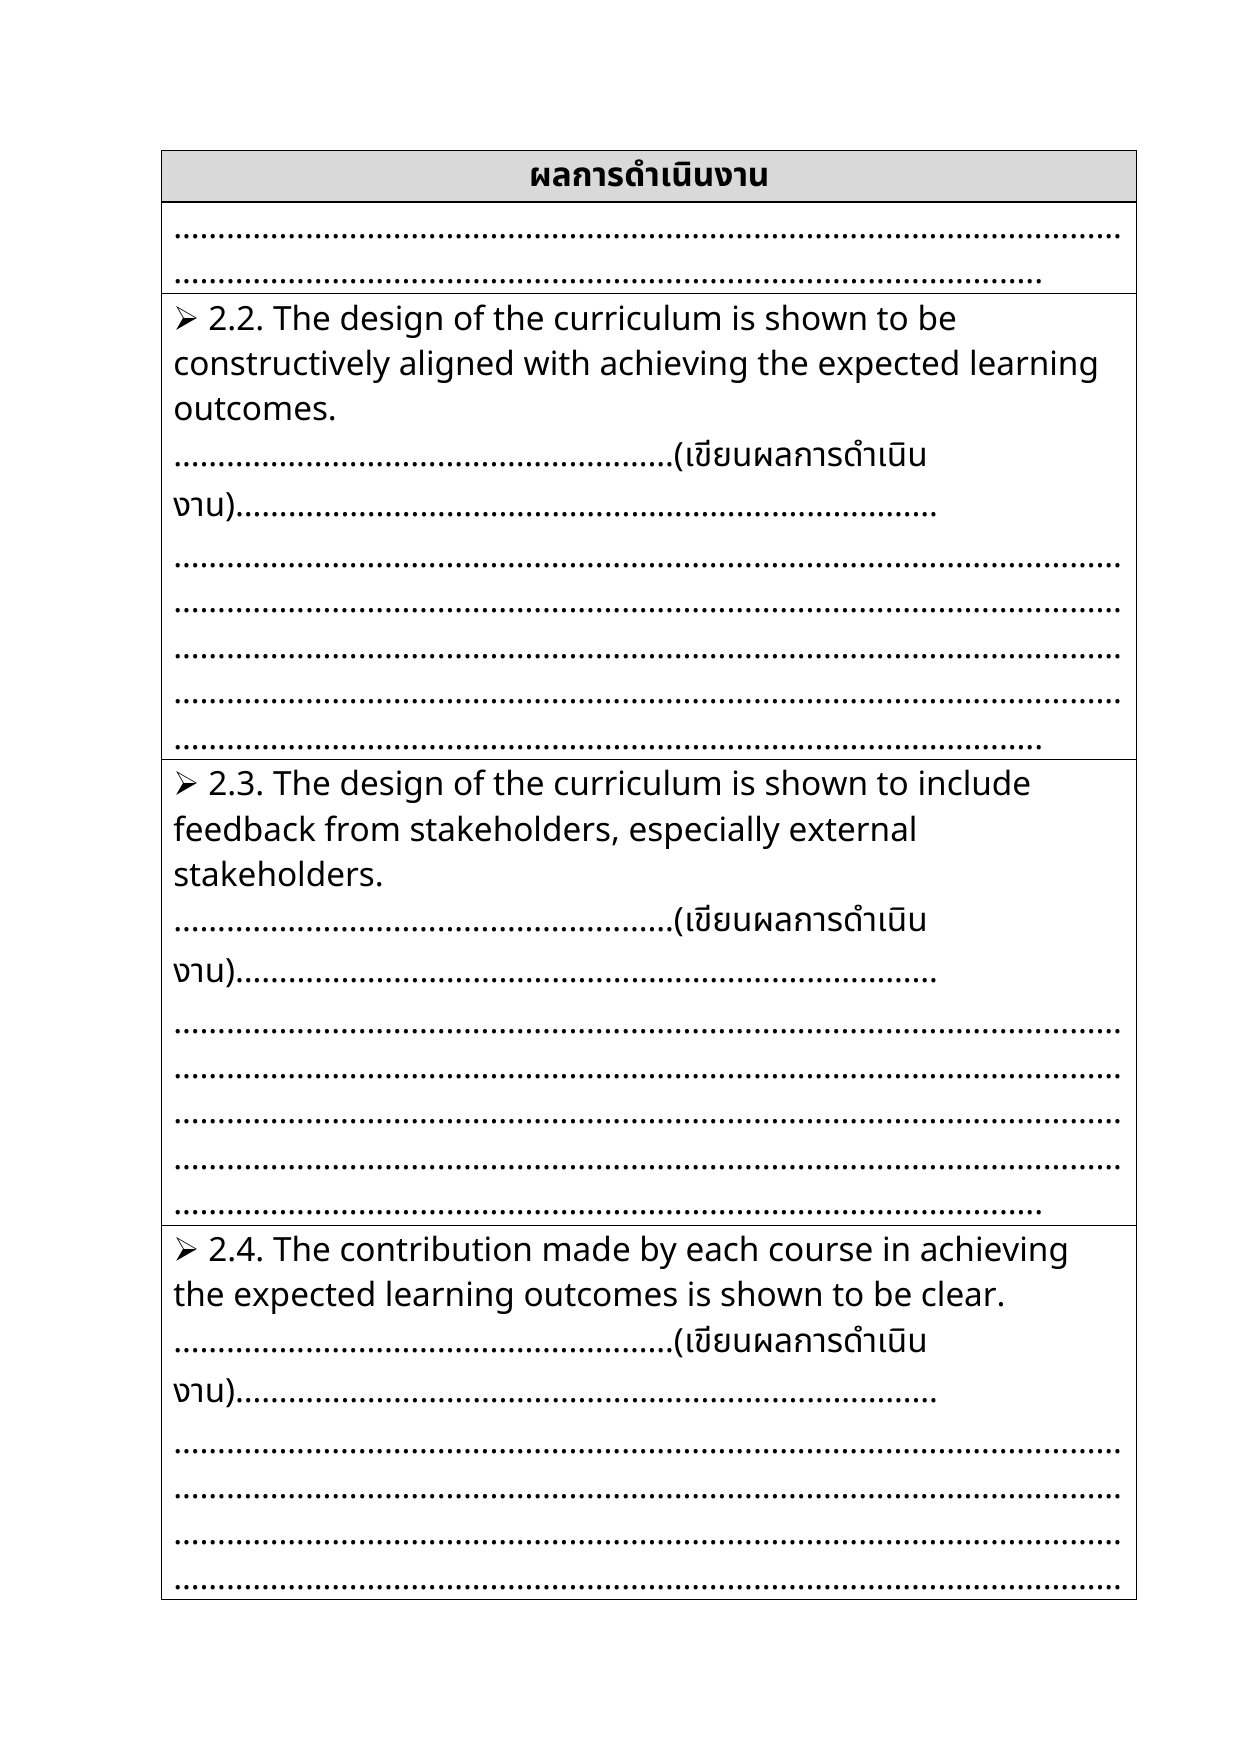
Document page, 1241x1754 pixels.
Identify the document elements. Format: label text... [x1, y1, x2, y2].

table_header ผลการดำเนินงาน [162, 151, 1136, 201]
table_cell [162, 1226, 1136, 1599]
table_cell 2.2. The design of the curriculum is shown to be constructively aligned with achieving the expected learning outcomes. …………………………………………………(เขียนผลการดำเนินงาน)……………………………………………………..……………… ………………………………………………………………………………………………………………………………………………………………………………………………………………………………………………………………………………………………………………………………………………………………………………………………………………….………………………………………………………………….. [162, 294, 1136, 759]
table_cell 2.3. The design of the curriculum is shown to include feedback from stakeholders, especially external stakeholders. …………………………………………………(เขียนผลการดำเนินงาน)……………………………………………………..……………… ………………………………………………………………………………………………………………………………………………………………………………………………………………………………………………………………………………………………………………………………………………………………………………………………………………….………………………………………………………………….. [162, 760, 1136, 1224]
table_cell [162, 203, 1136, 293]
